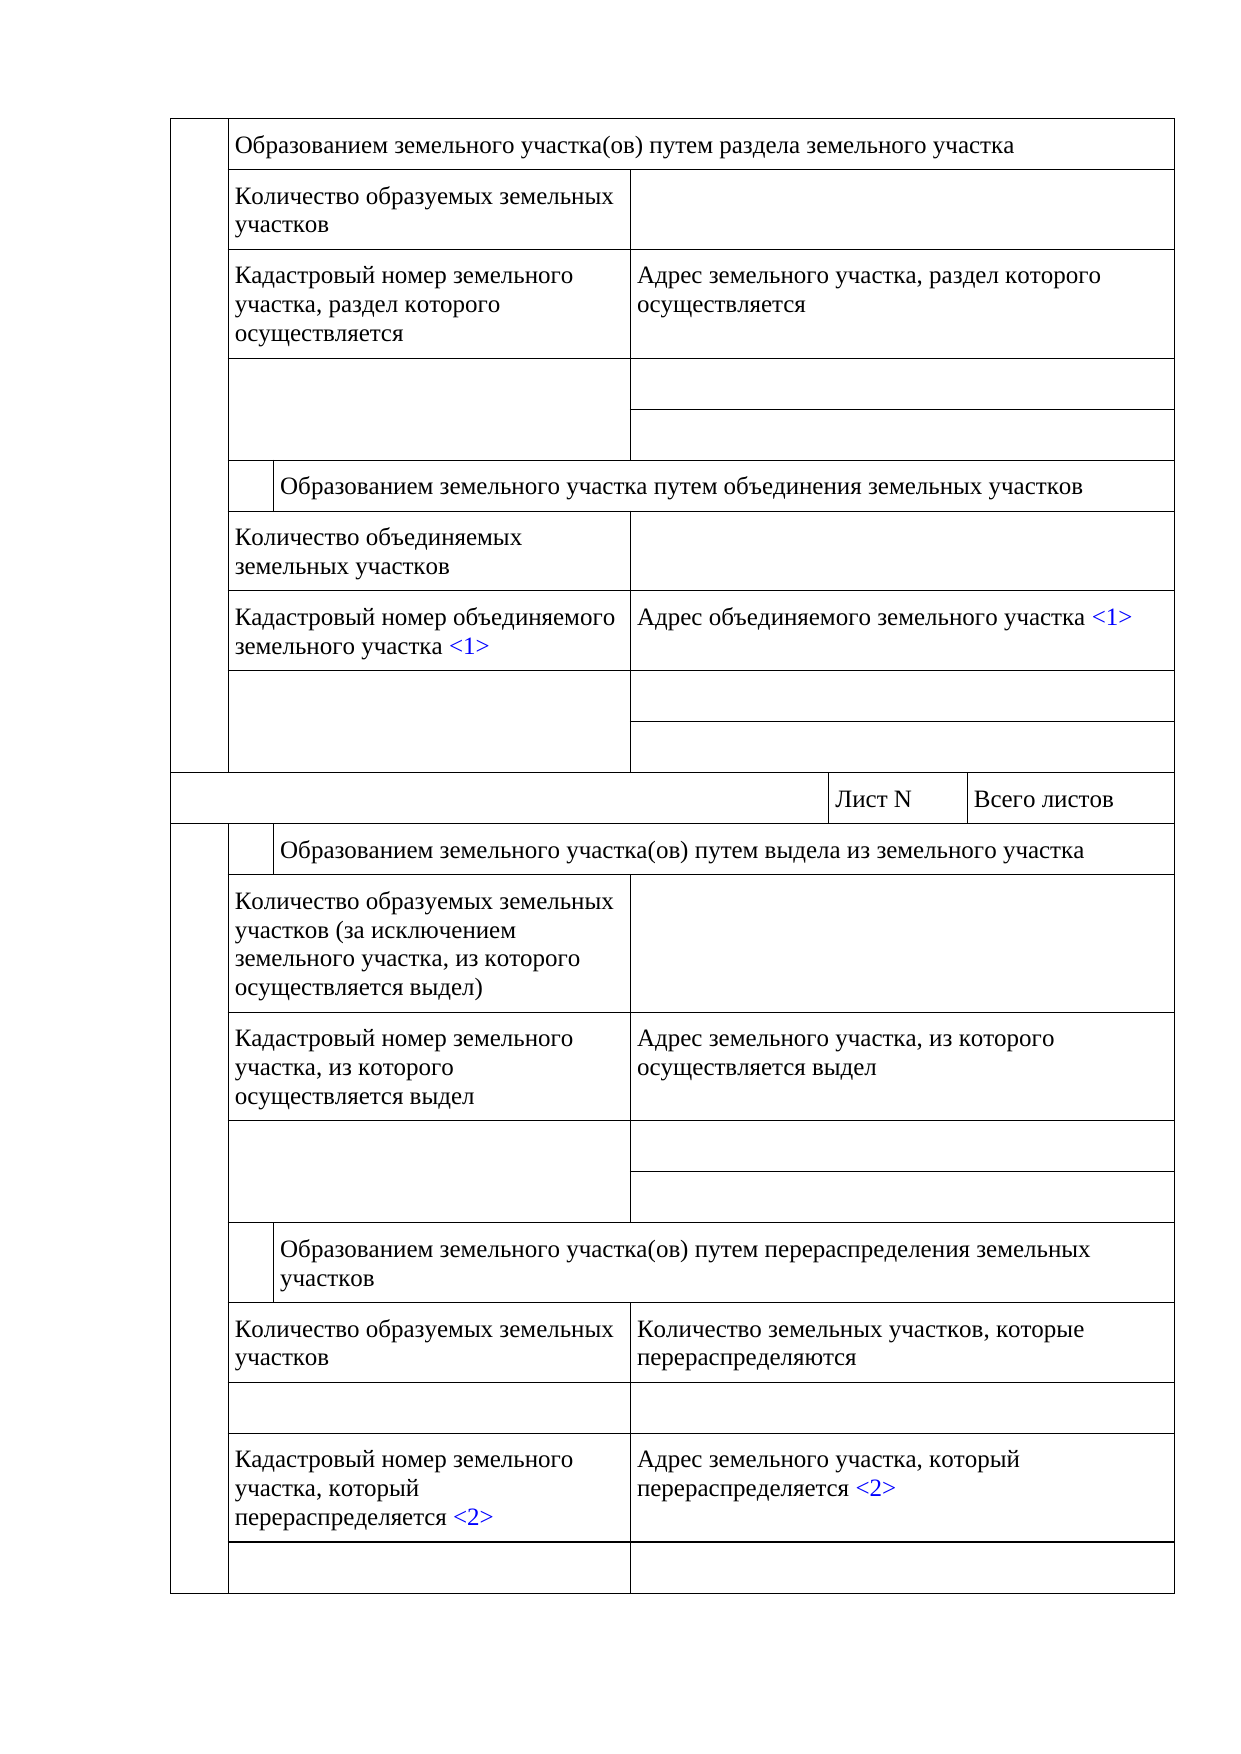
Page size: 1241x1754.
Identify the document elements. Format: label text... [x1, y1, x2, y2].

table_cell Количество образуемых земельных участков (за исключением земельного участка, из которого осуществляется выдел) [229, 875, 630, 1012]
table_cell [631, 671, 1174, 721]
table_cell Кадастровый номер объединяемого земельного участка <1> [229, 591, 630, 670]
table_cell [229, 824, 273, 874]
table_cell [631, 1383, 1174, 1433]
table_cell [631, 410, 1174, 459]
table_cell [229, 170, 630, 249]
table_cell [171, 773, 828, 823]
table_cell [631, 1172, 1174, 1222]
table_cell Количество земельных участков, которые перераспределяются [631, 1303, 1174, 1382]
table_cell Количество образуемых земельных участков [229, 1303, 630, 1382]
table_cell Всего листов [968, 773, 1174, 823]
table_cell Кадастровый номер земельного участка, из которого осуществляется выдел [229, 1013, 630, 1120]
table_cell Количество объединяемых земельных участков [229, 512, 630, 590]
table_cell [229, 461, 273, 511]
table_cell [631, 1121, 1174, 1171]
table_cell Кадастровый номер земельного участка, раздел которого осуществляется [229, 250, 630, 357]
table_cell Образованием земельного участка путем объединения земельных участков [274, 461, 1174, 511]
table_cell [631, 359, 1174, 408]
table_cell Адрес земельного участка, раздел которого осуществляется [631, 250, 1174, 357]
table_cell Кадастровый номер земельного участка, который перераспределяется <2> [229, 1434, 630, 1541]
table_cell [631, 512, 1174, 590]
table_cell [229, 1223, 273, 1302]
table_cell [229, 1383, 630, 1433]
table_cell [171, 824, 228, 1592]
table_cell Образованием земельного участка(ов) путем выдела из земельного участка [274, 824, 1174, 874]
table_cell [229, 1121, 630, 1222]
table_cell [229, 1543, 630, 1592]
table_cell Адрес земельного участка, из которого осуществляется выдел [631, 1013, 1174, 1120]
table_cell [229, 359, 630, 459]
table_cell [631, 170, 1174, 249]
table_cell Образованием земельного участка(ов) путем перераспределения земельных участков [274, 1223, 1174, 1302]
table_cell [631, 722, 1174, 772]
table_cell [631, 1543, 1174, 1592]
table_cell [229, 671, 630, 772]
table_cell [631, 875, 1174, 1012]
table_cell Адрес объединяемого земельного участка <1> [631, 591, 1174, 670]
table_cell Адрес земельного участка, который перераспределяется <2> [631, 1434, 1174, 1541]
table_cell Образованием земельного участка(ов) путем раздела земельного участка [229, 119, 1174, 169]
table_cell Лист N [829, 773, 967, 823]
